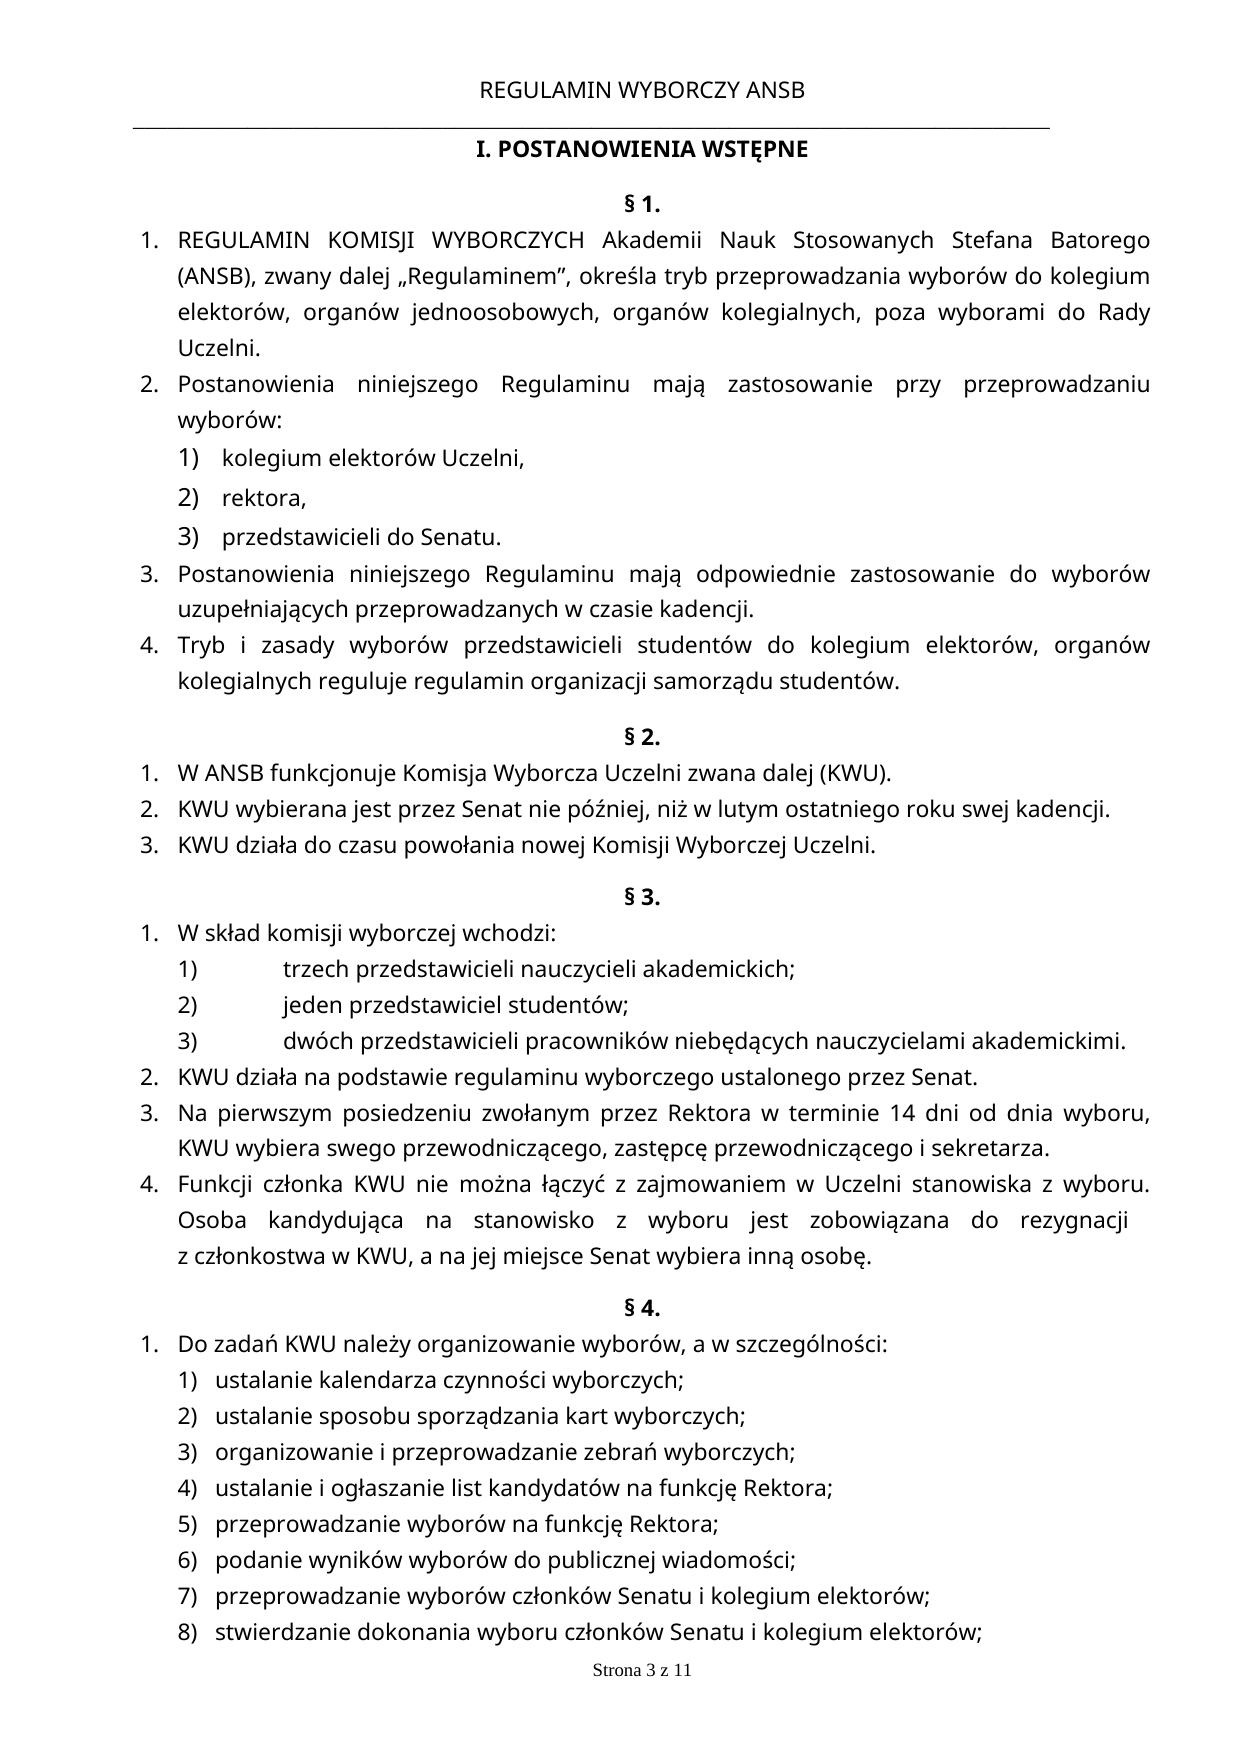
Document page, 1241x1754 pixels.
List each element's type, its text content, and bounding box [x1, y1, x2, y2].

list Na pierwszym posiedzeniu zwołanym przez Rektora w terminie 14 dni od dnia wyboru, KWU wybiera swego przewodniczącego, zastępcę przewodniczącego i sekretarza. [140, 1096, 1152, 1164]
text § 3. [133, 881, 1152, 912]
list przedstawicieli do Senatu. [177, 518, 1152, 552]
list W skład komisji wyborczej wchodzi: [140, 917, 1152, 948]
list podanie wyników wyborów do publicznej wiadomości; [177, 1544, 1152, 1575]
list trzech przedstawicieli nauczycieli akademickich; [177, 953, 1152, 984]
list stwierdzanie dokonania wyboru członków Senatu i kolegium elektorów; [177, 1616, 1152, 1647]
list ustalanie sposobu sporządzania kart wyborczych; [177, 1400, 1152, 1431]
text § 1. [133, 188, 1152, 220]
list przeprowadzanie wyborów członków Senatu i kolegium elektorów; [177, 1580, 1152, 1611]
list REGULAMIN KOMISJI WYBORCZYCH Akademii Nauk Stosowanych Stefana Batorego (ANSB), zwany dalej „Regulaminem”, określa tryb przeprowadzania wyborów do kolegium elektorów, organów jednoosobowych, organów kolegialnych, poza wyborami do Rady Uczelni. [140, 224, 1152, 363]
list Funkcji członka KWU nie można łączyć z zajmowaniem w Uczelni stanowiska z wyboru. Osoba kandydująca na stanowisko z wyboru jest zobowiązana do rezygnacji z członkostwa w KWU, a na jej miejsce Senat wybiera inną osobę. [140, 1168, 1152, 1271]
text § 2. [133, 721, 1152, 752]
list organizowanie i przeprowadzanie zebrań wyborczych; [177, 1436, 1152, 1467]
text § 4. [133, 1292, 1152, 1324]
text I. POSTANOWIENIA WSTĘPNE [133, 133, 1152, 164]
list KWU działa do czasu powołania nowej Komisji Wyborczej Uczelni. [140, 829, 1152, 860]
list dwóch przedstawicieli pracowników niebędących nauczycielami akademickimi. [177, 1024, 1152, 1056]
list Postanowienia niniejszego Regulaminu mają zastosowanie przy przeprowadzaniu wyborów: [140, 368, 1152, 435]
list kolegium elektorów Uczelni, [177, 440, 1152, 474]
list rektora, [177, 479, 1152, 513]
list Do zadań KWU należy organizowanie wyborów, a w szczególności: [140, 1328, 1152, 1359]
list ustalanie i ogłaszanie list kandydatów na funkcję Rektora; [177, 1472, 1152, 1503]
list ustalanie kalendarza czynności wyborczych; [177, 1364, 1152, 1396]
list przeprowadzanie wyborów na funkcję Rektora; [177, 1508, 1152, 1539]
list KWU wybierana jest przez Senat nie później, niż w lutym ostatniego roku swej kadencji. [140, 793, 1152, 824]
list jeden przedstawiciel studentów; [177, 989, 1152, 1020]
list Postanowienia niniejszego Regulaminu mają odpowiednie zastosowanie do wyborów uzupełniających przeprowadzanych w czasie kadencji. [140, 557, 1152, 625]
list KWU działa na podstawie regulaminu wyborczego ustalonego przez Senat. [140, 1061, 1152, 1092]
list W ANSB funkcjonuje Komisja Wyborcza Uczelni zwana dalej (KWU). [140, 757, 1152, 788]
list Tryb i zasady wyborów przedstawicieli studentów do kolegium elektorów, organów kolegialnych reguluje regulamin organizacji samorządu studentów. [140, 629, 1152, 697]
